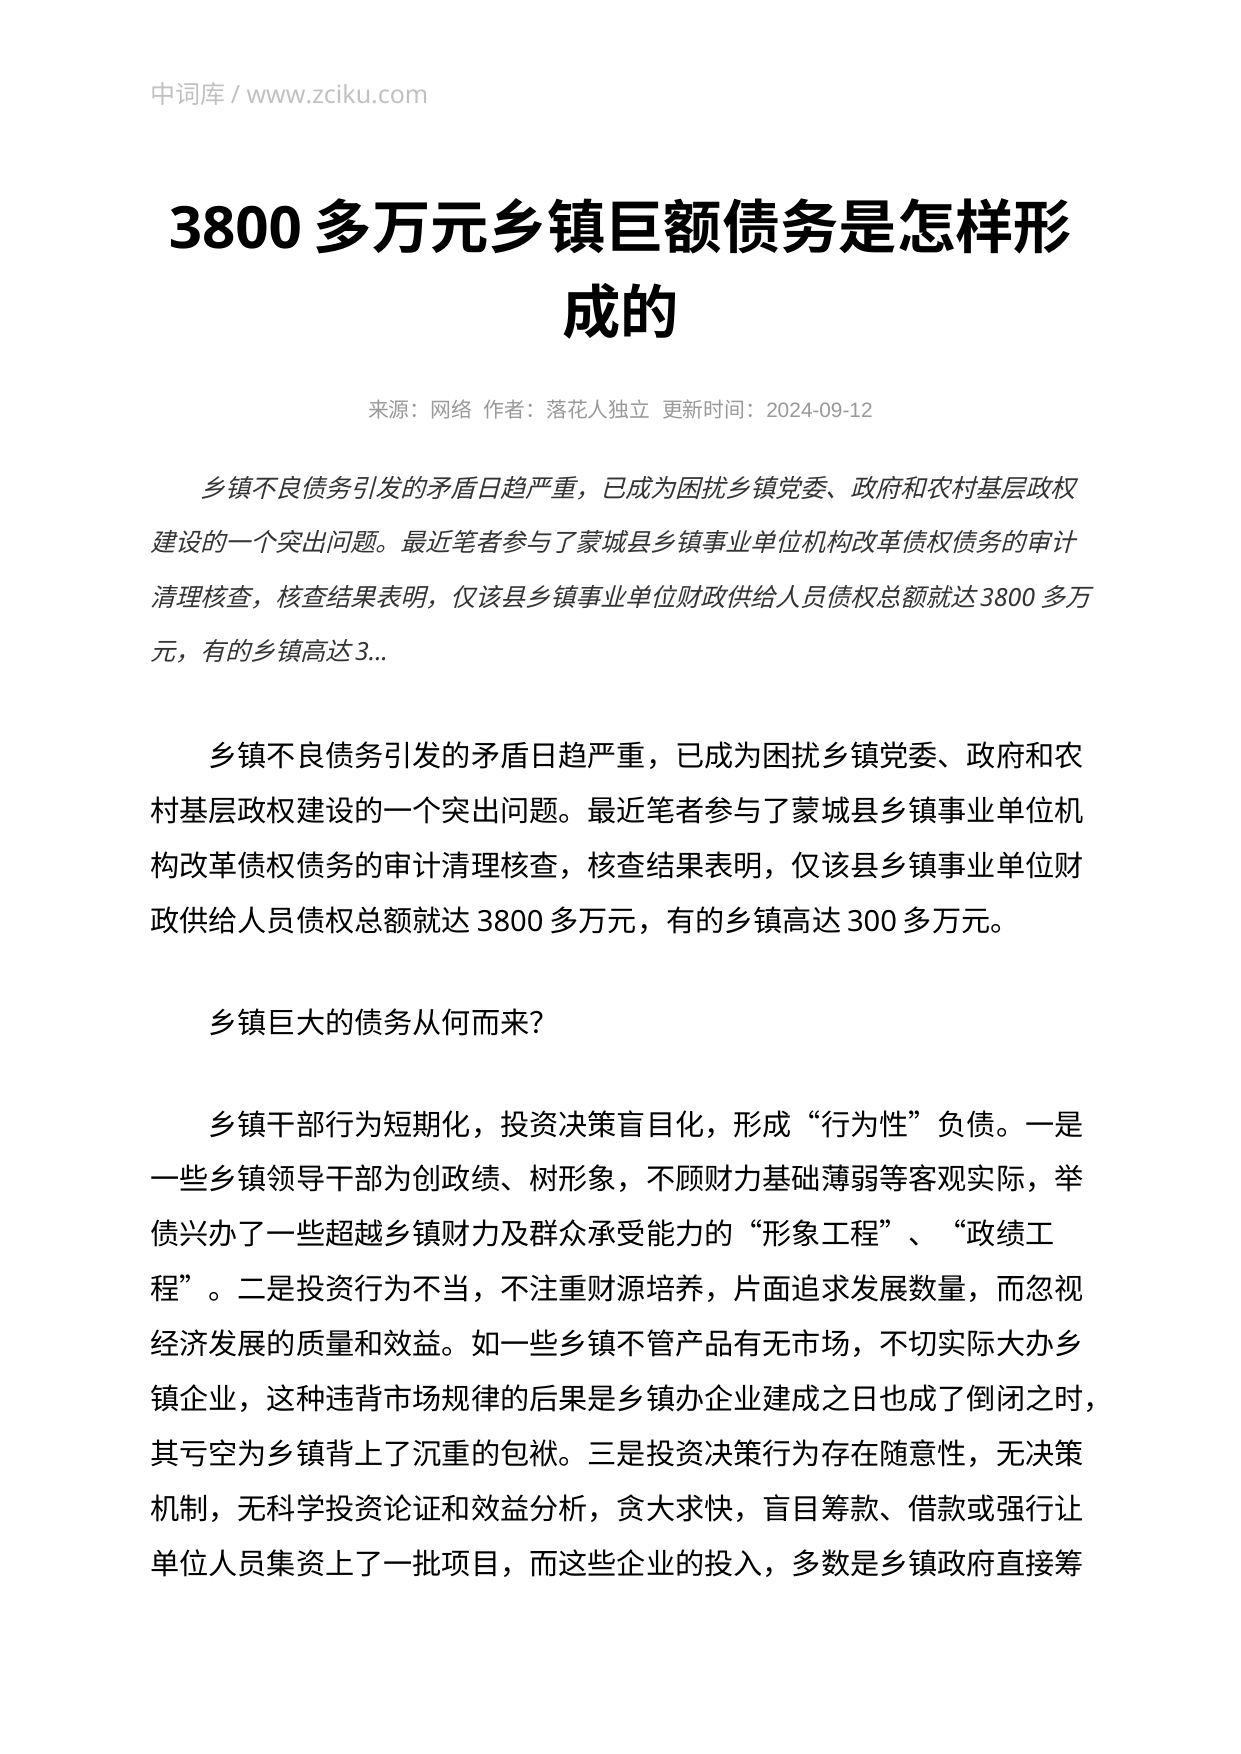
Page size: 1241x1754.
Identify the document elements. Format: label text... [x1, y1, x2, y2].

text 乡镇不良债务引发的矛盾日趋严重，已成为困扰乡镇党委、政府和农村基层政权建设的一个突出问题。最近笔者参与了蒙城县乡镇事业单位机构改革债权债务的审计清理核查，核查结果表明，仅该县乡镇事业单位财政供给人员债权总额就达3800多万元，有的乡镇高达300多万元。 [150, 733, 1090, 940]
text 来源：网络 作者：落花人独立 更新时间：2024-09-12 [150, 397, 1090, 421]
text 乡镇不良债务引发的矛盾日趋严重，已成为困扰乡镇党委、政府和农村基层政权建设的一个突出问题。最近笔者参与了蒙城县乡镇事业单位机构改革债权债务的审计清理核查，核查结果表明，仅该县乡镇事业单位财政供给人员债权总额就达3800多万元，有的乡镇高达3... [150, 468, 1090, 668]
subtitle 3800多万元乡镇巨额债务是怎样形成的 [150, 181, 1090, 351]
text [150, 1101, 1090, 1582]
text 乡镇巨大的债务从何而来？ [150, 999, 1090, 1042]
